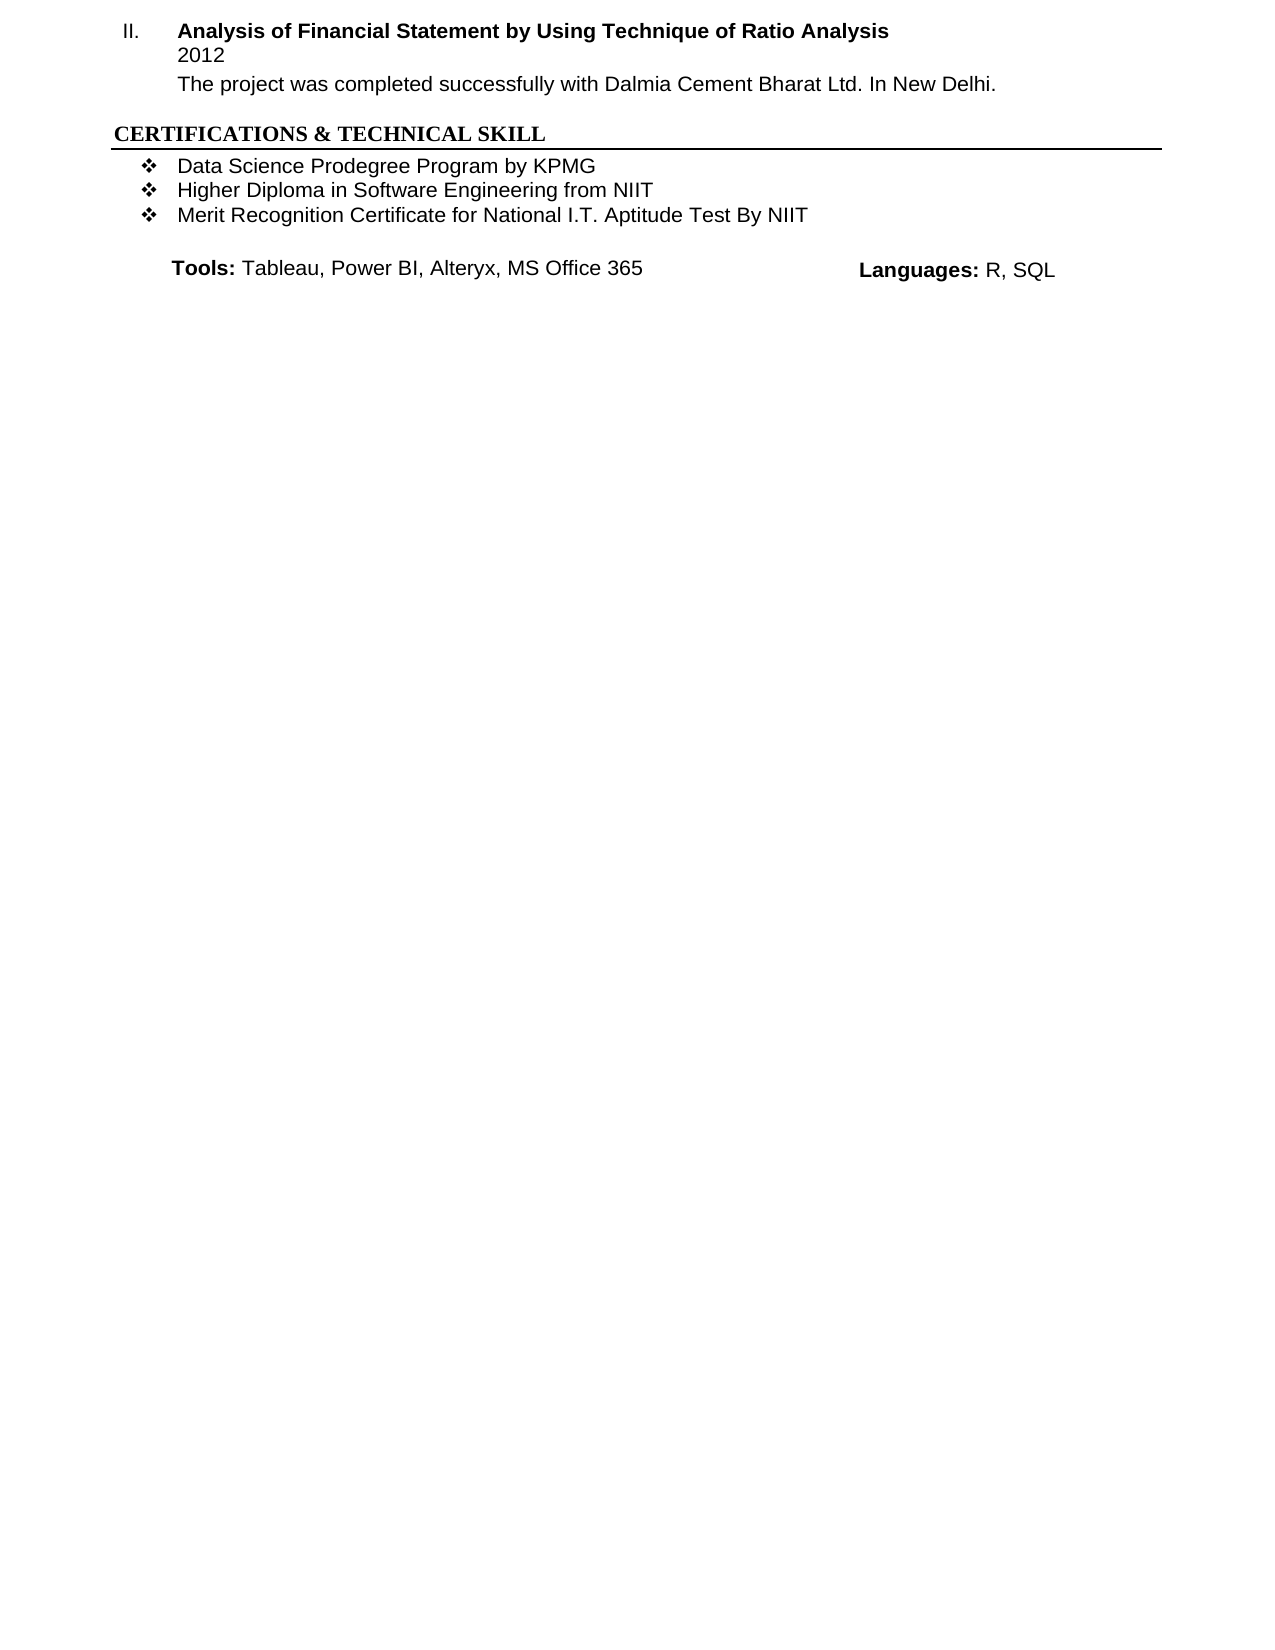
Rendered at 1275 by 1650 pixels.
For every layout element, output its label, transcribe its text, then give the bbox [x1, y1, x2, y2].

list Analysis of Financial Statement by Using Technique of Ratio Analysis 2012 [139, 19, 1175, 67]
list Data Science Prodegree Program by KPMG [139, 154, 1175, 178]
list Higher Diploma in Software Engineering from NIIT [139, 178, 1175, 202]
list Merit Recognition Certificate for National I.T. Aptitude Test By NIIT [139, 202, 1175, 226]
text The project was completed successfully with Dalmia Cement Bharat Ltd. In New Delhi. [177, 72, 1175, 96]
text CERTIFICATIONS & TECHNICAL SKILL [113, 121, 1175, 146]
table_header Tools: Tableau, Power BI, Alteryx, MS Office 365 [160, 250, 737, 282]
table_header Languages: R, SQL [737, 250, 1275, 282]
